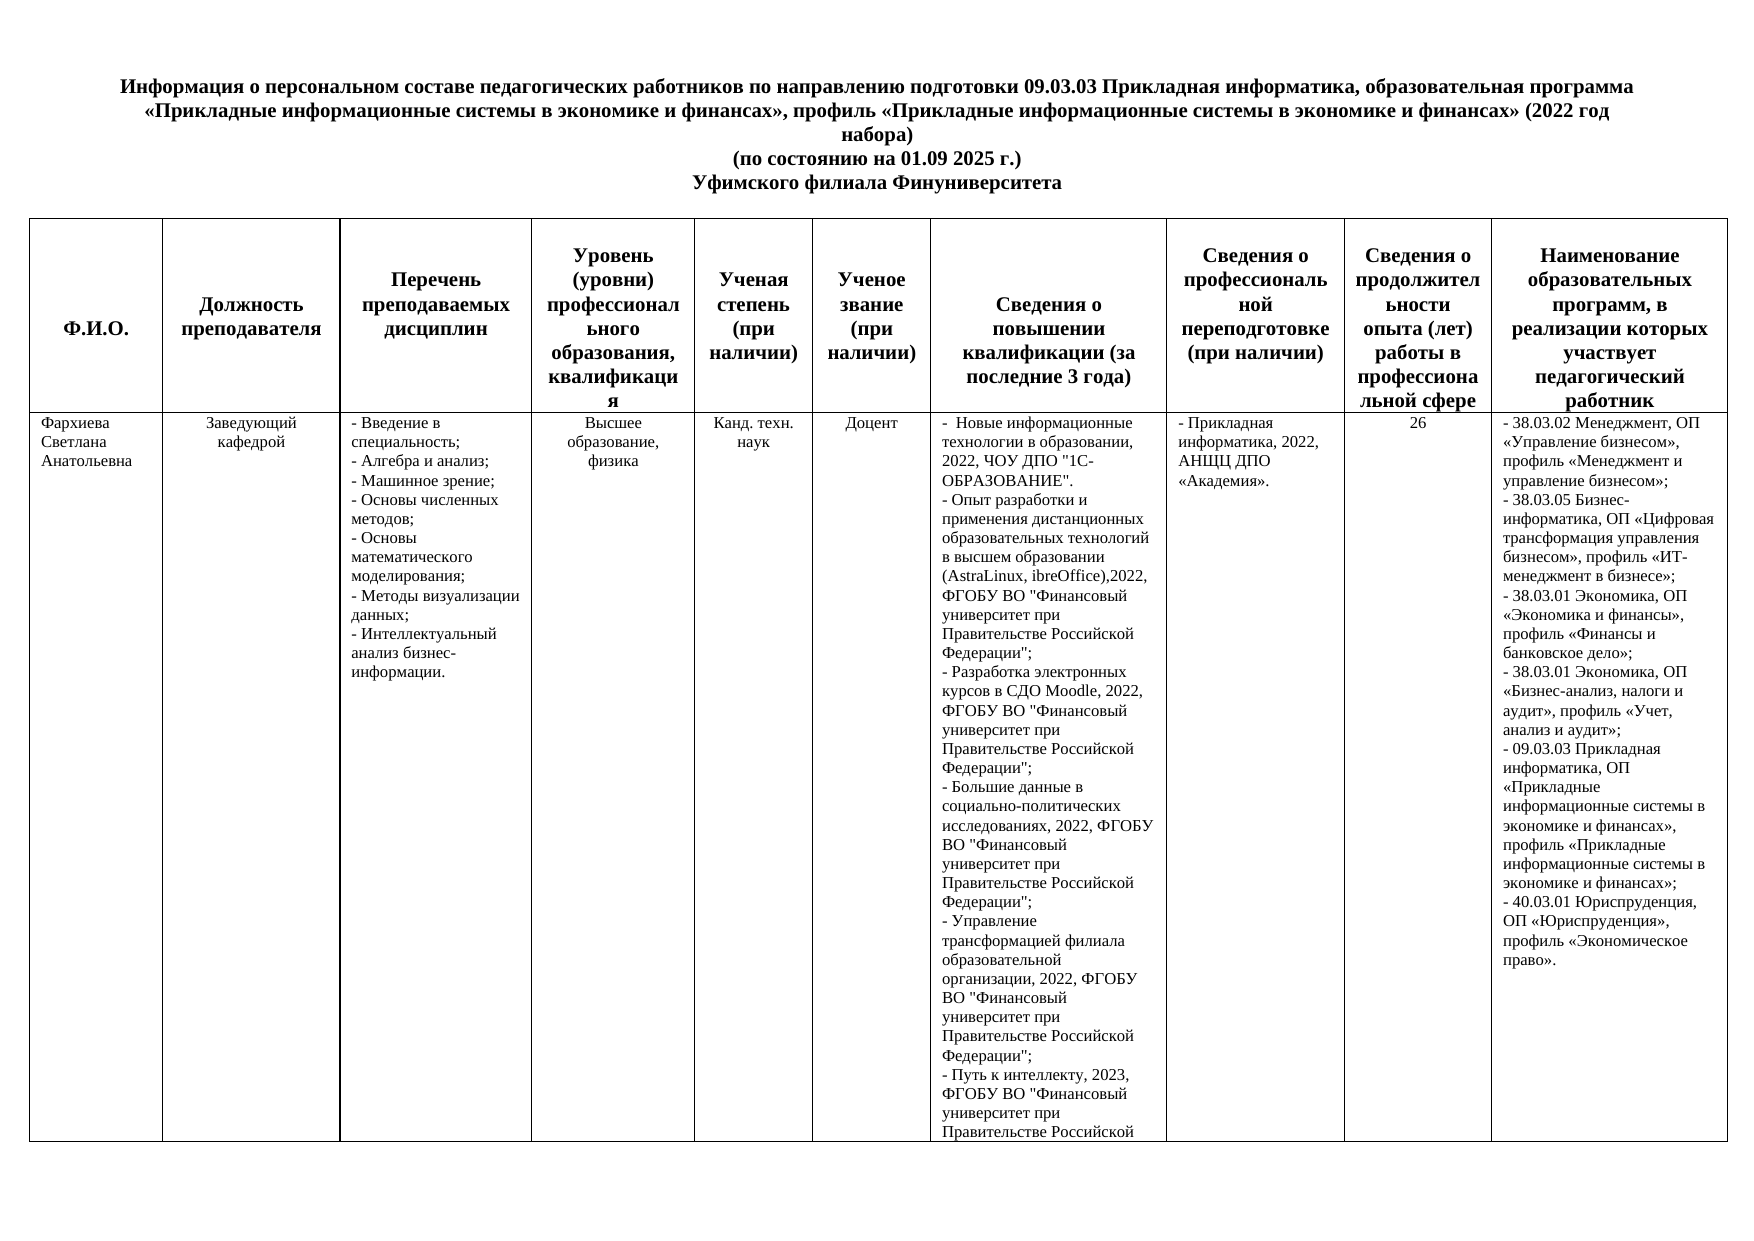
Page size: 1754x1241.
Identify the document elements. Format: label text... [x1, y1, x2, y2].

table_header Перечень преподаваемых дисциплин [341, 219, 531, 412]
table_header Сведения о профессиональной переподготовке (при наличии) [1167, 219, 1344, 412]
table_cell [30, 413, 162, 1141]
table_header Должность преподавателя [163, 219, 339, 412]
text Уфимского филиала Финуниверситета [118, 170, 1636, 194]
table_cell Заведующий кафедрой [163, 413, 339, 1141]
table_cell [931, 413, 1166, 1141]
table_cell Канд. техн. наук [695, 413, 812, 1141]
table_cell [1492, 413, 1727, 1141]
table_cell Доцент [813, 413, 930, 1141]
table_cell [1167, 413, 1344, 1141]
table_header Наименование образовательных программ, в реализации которых участвует педагогический работник [1492, 219, 1727, 412]
table_cell 26 [1345, 413, 1491, 1141]
table_header Ф.И.О. [30, 219, 162, 412]
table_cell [532, 413, 694, 1141]
table_header Ученая степень (при наличии) [695, 219, 812, 412]
table_header Ученое звание (при наличии) [813, 219, 930, 412]
text Информация о персональном составе педагогических работников по направлению подготовки 09.03.03 Прикладная информатика, образовательная программа «Прикладные информационные системы в экономике и финансах», профиль «Прикладные информационные системы в экономике и финансах» (2022 год набора) [118, 74, 1636, 146]
text (по состоянию на 01.09 2025 г.) [118, 146, 1636, 170]
table_header Сведения о повышении квалификации (за последние 3 года) [931, 219, 1166, 412]
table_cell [341, 413, 531, 1141]
table_header Уровень (уровни) профессионального образования, квалификация [532, 219, 694, 412]
table_header Сведения о продолжительности опыта (лет) работы в профессиональной сфере [1345, 219, 1491, 412]
